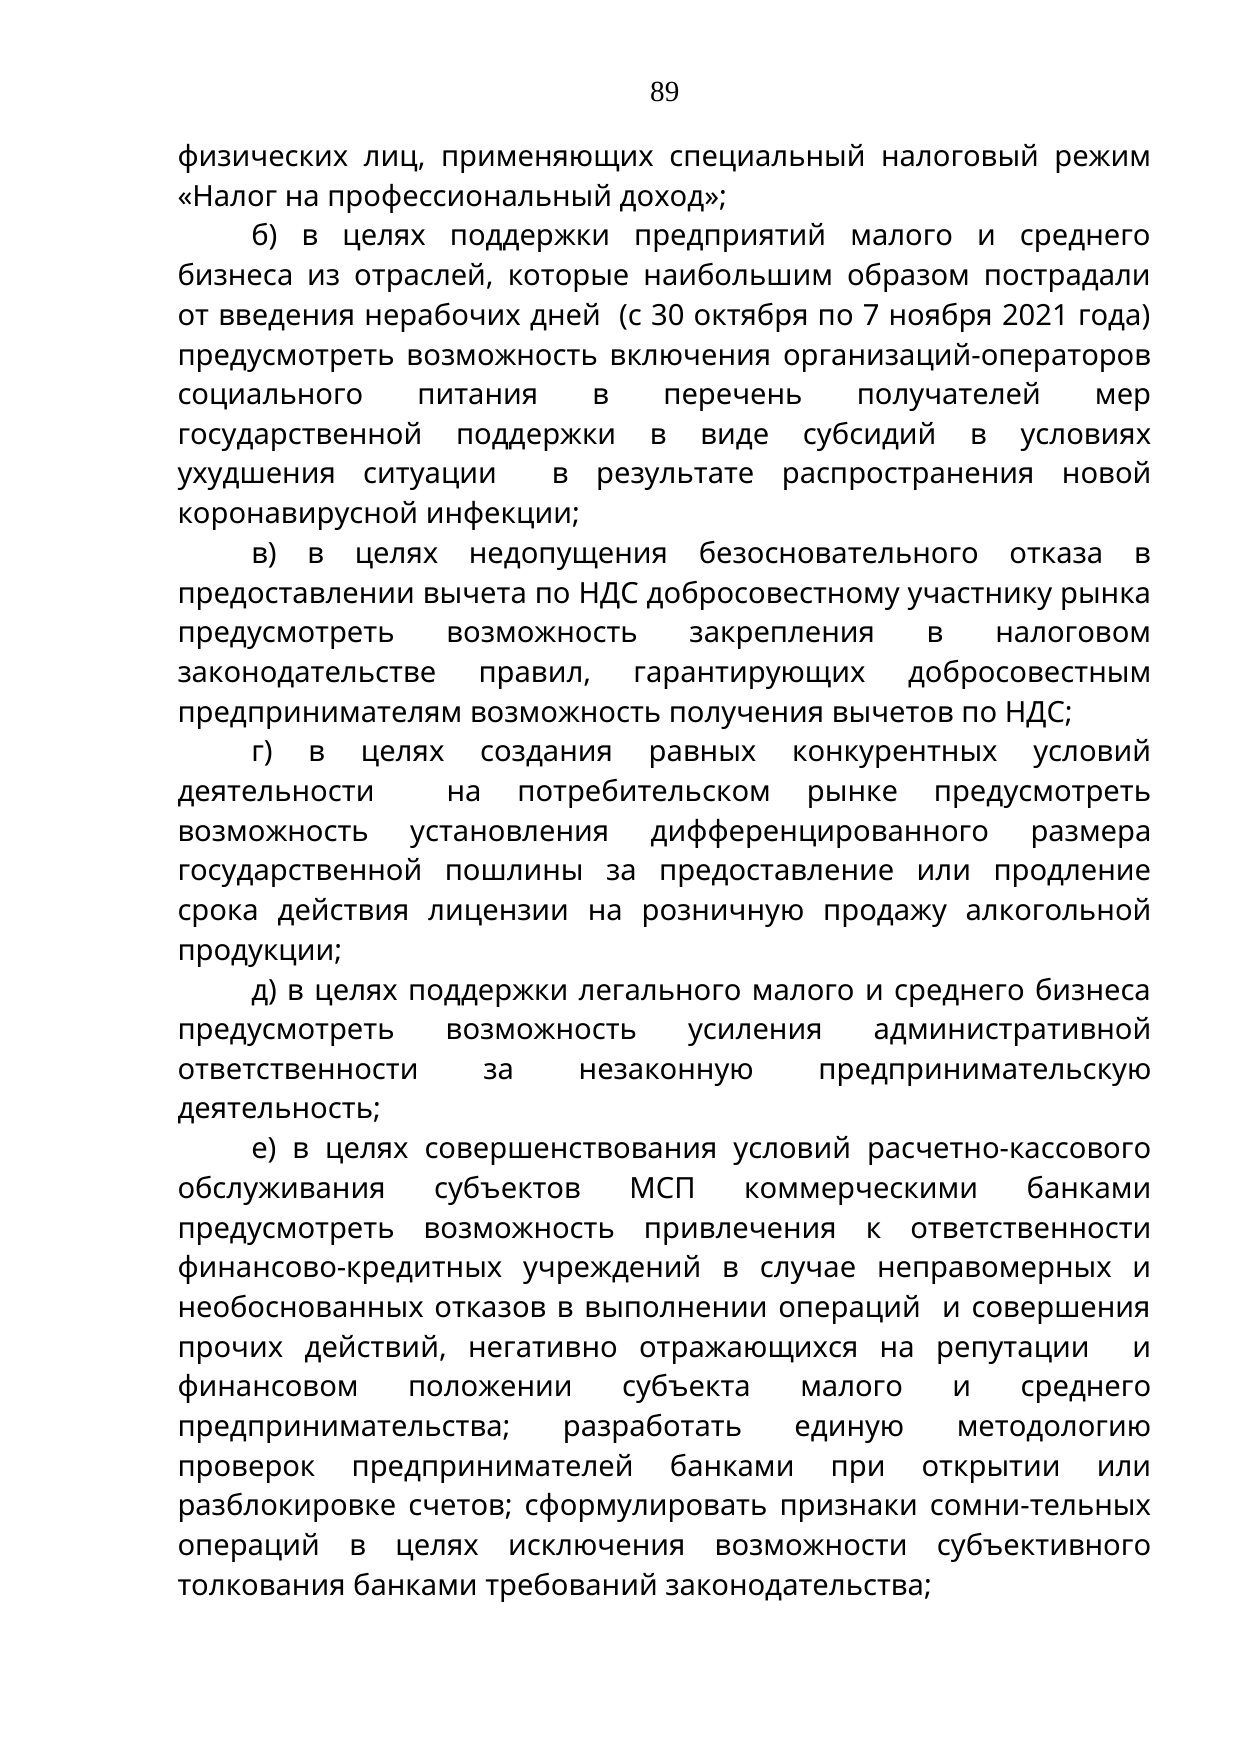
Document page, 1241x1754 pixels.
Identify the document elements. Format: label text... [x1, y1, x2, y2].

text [177, 135, 1152, 215]
text в) в целях недопущения безосновательного отказа в предоставлении вычета по НДС добросовестному участнику рынка предусмотреть возможность закрепления в налоговом законодательстве правил, гарантирующих добросовестным предпринимателям возможность получения вычетов по НДС; [177, 532, 1152, 731]
text д) в целях поддержки легального малого и среднего бизнеса предусмотреть возможность усиления административной ответственности за незаконную предпринимательскую деятельность; [177, 969, 1152, 1127]
text б) в целях поддержки предприятий малого и среднего бизнеса из отраслей, которые наибольшим образом пострадали от введения нерабочих дней (с 30 октября по 7 ноября 2021 года) предусмотреть возможность включения организаций-операторов социального питания в перечень получателей мер государственной поддержки в виде субсидий в условиях ухудшения ситуации в результате распространения новой коронавирусной инфекции; [177, 215, 1152, 532]
text г) в целях создания равных конкурентных условий деятельности на потребительском рынке предусмотреть возможность установления дифференцированного размера государственной пошлины за предоставление или продление срока действия лицензии на розничную продажу алкогольной продукции; [177, 731, 1152, 969]
text е) в целях совершенствования условий расчетно-кассового обслуживания субъектов МСП коммерческими банками предусмотреть возможность привлечения к ответственности финансово-кредитных учреждений в случае неправомерных и необоснованных отказов в выполнении операций и совершения прочих действий, негативно отражающихся на репутации и финансовом положении субъекта малого и среднего предпринимательства; разработать единую методологию проверок предпринимателей банками при открытии или разблокировке счетов; сформулировать признаки сомни-тельных операций в целях исключения возможности субъективного толкования банками требований законодательства; [177, 1127, 1152, 1604]
